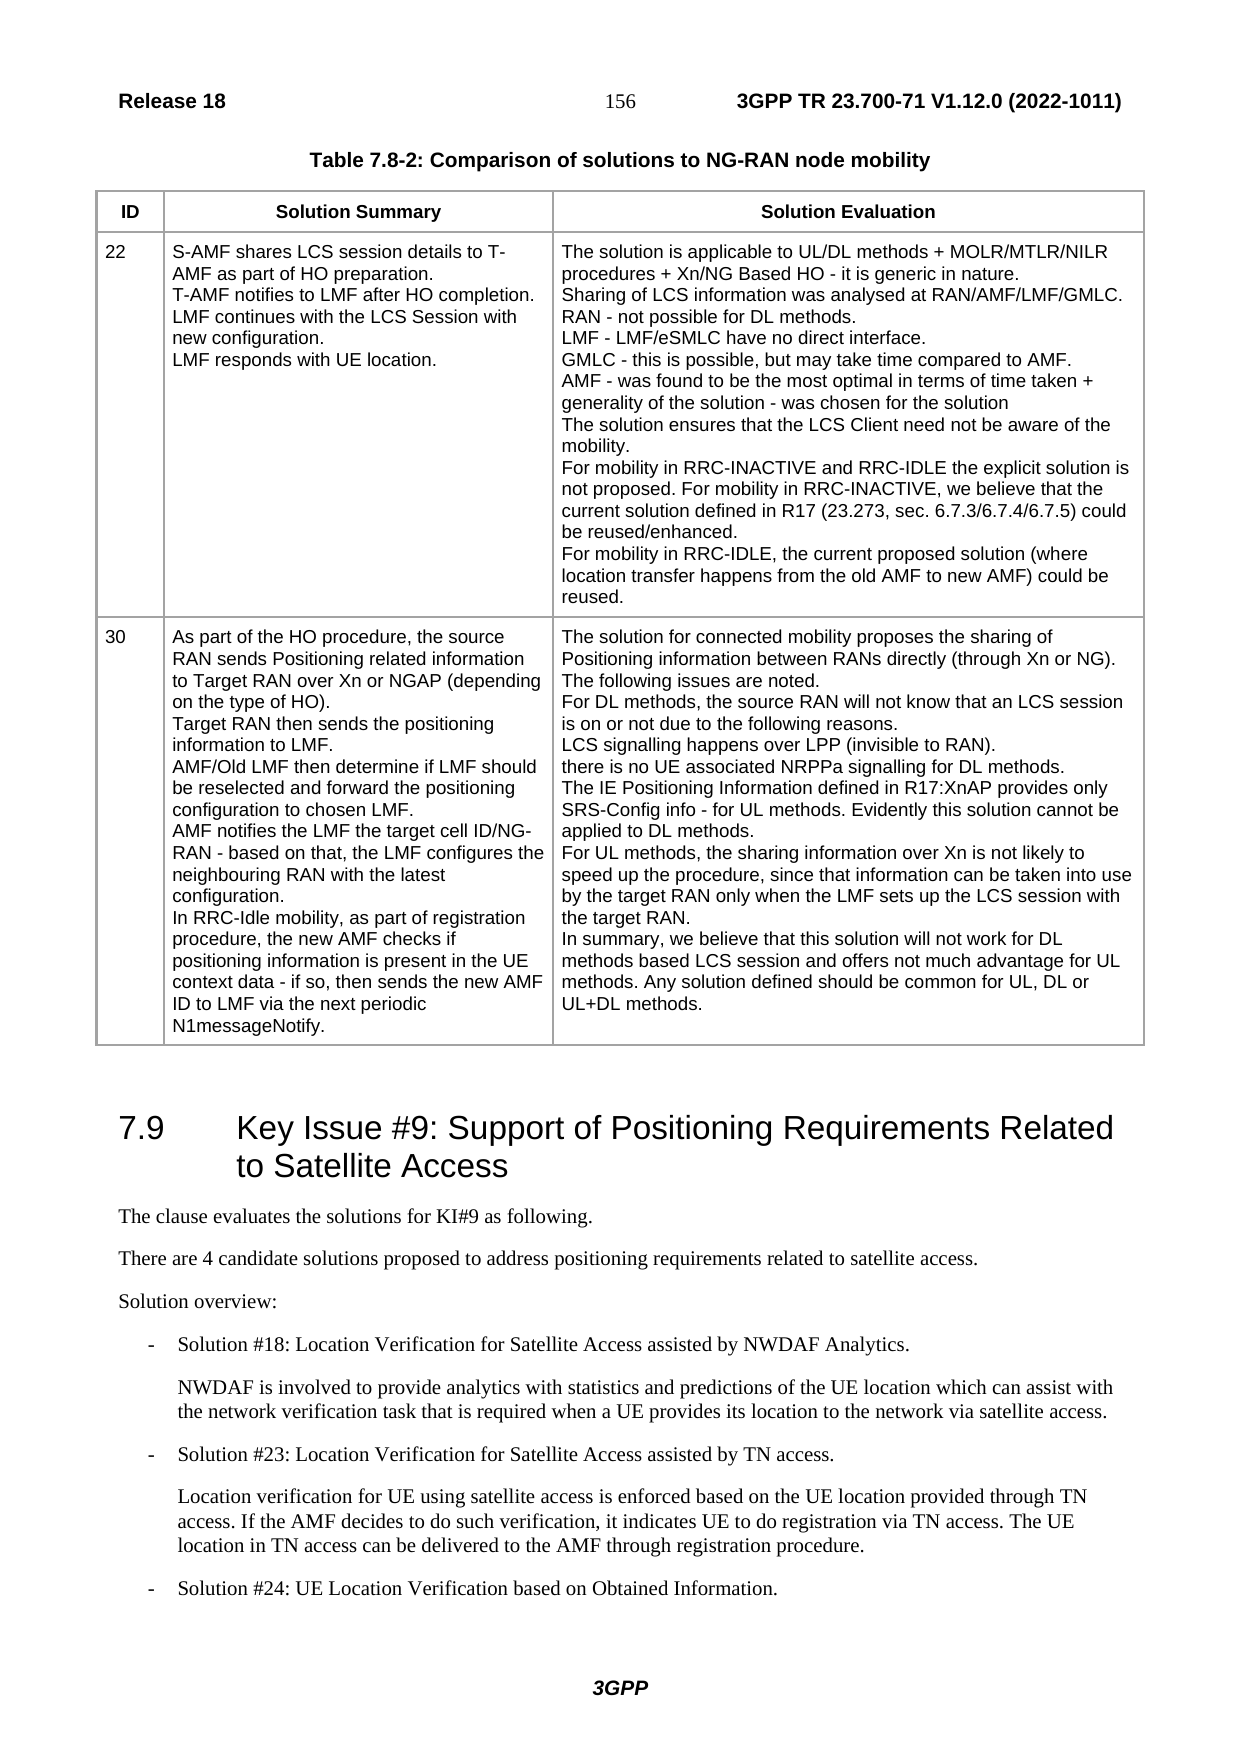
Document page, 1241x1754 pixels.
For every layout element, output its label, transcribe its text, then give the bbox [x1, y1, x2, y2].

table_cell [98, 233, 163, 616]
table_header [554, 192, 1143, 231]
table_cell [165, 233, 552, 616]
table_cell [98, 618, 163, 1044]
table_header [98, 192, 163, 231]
subtitle 7.9 Key Issue #9: Support of Positioning Requirements Related to Satellite Access [118, 1108, 1122, 1185]
text Table 7.8-2: Comparison of solutions to NG-RAN node mobility [118, 147, 1122, 171]
text Solution overview: [118, 1289, 1122, 1313]
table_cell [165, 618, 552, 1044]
text There are 4 candidate solutions proposed to address positioning requirements related to satellite access. [118, 1246, 1122, 1270]
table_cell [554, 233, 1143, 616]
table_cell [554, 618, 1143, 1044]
text - Solution #18: Location Verification for Satellite Access assisted by NWDAF Analytics. [148, 1332, 1122, 1356]
text NWDAF is involved to provide analytics with statistics and predictions of the UE location which can assist with the network verification task that is required when a UE provides its location to the network via satellite access. [148, 1375, 1122, 1423]
text - Solution #24: UE Location Verification based on Obtained Information. [148, 1575, 1122, 1599]
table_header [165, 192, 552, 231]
text The clause evaluates the solutions for KI#9 as following. [118, 1203, 1122, 1228]
text Location verification for UE using satellite access is enforced based on the UE location provided through TN access. If the AMF decides to do such verification, it indicates UE to do registration via TN access. The UE location in TN access can be delivered to the AMF through registration procedure. [148, 1484, 1122, 1557]
text - Solution #23: Location Verification for Satellite Access assisted by TN access. [148, 1442, 1122, 1466]
